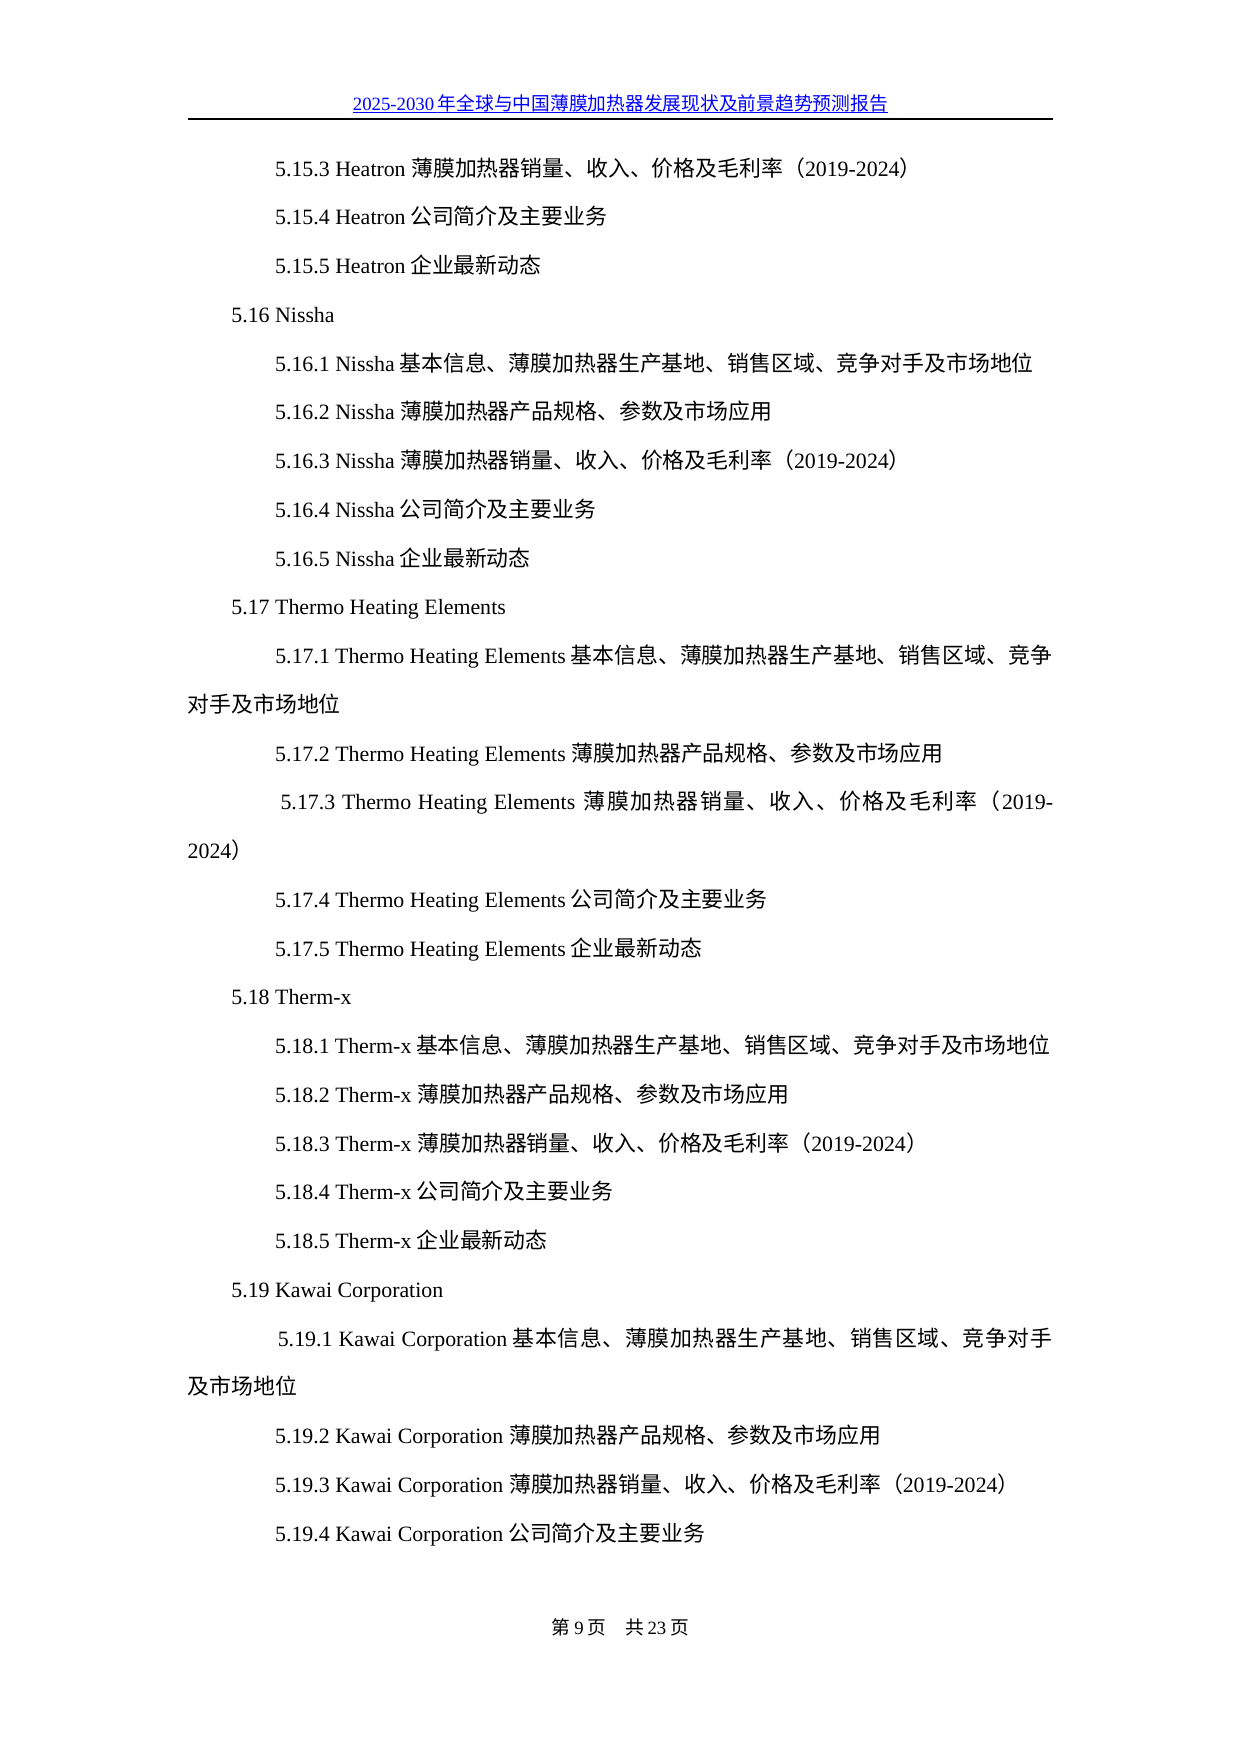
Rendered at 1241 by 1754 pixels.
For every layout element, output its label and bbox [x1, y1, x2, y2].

text [187, 150, 1053, 1548]
